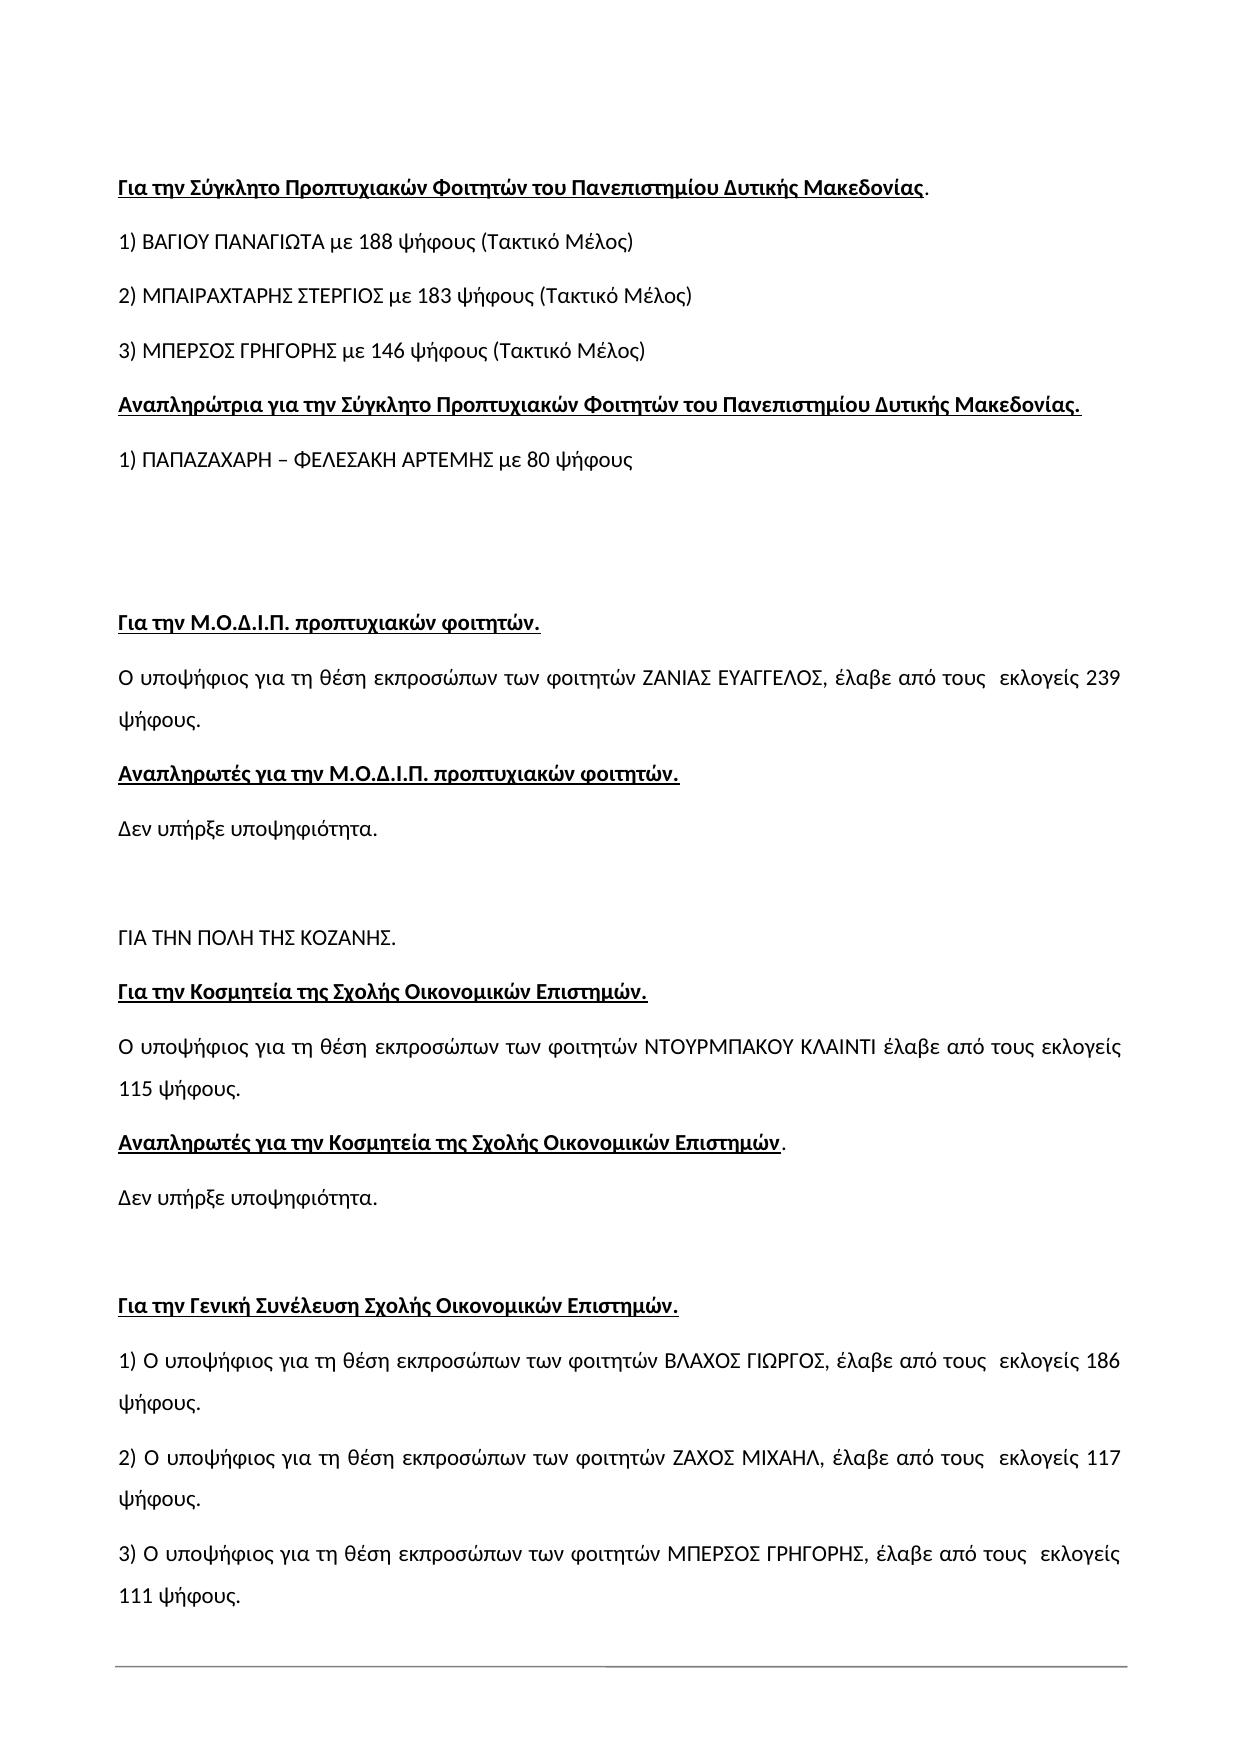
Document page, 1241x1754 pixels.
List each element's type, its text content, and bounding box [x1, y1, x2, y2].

text 1) Ο υποψήφιος για τη θέση εκπροσώπων των φοιτητών ΒΛΑΧΟΣ ΓΙΩΡΓΟΣ, έλαβε από τους εκλογείς 186 ψήφους. [118, 1346, 1122, 1416]
text Για την Γενική Συνέλευση Σχολής Οικονομικών Επιστημών. [118, 1292, 1122, 1320]
text Ο υποψήφιος για τη θέση εκπροσώπων των φοιτητών ΝΤΟΥΡΜΠΑΚΟΥ ΚΛΑΙΝΤΙ έλαβε από τους εκλογείς 115 ψήφους. [118, 1032, 1122, 1102]
text Δεν υπήρξε υποψηφιότητα. [118, 814, 1122, 842]
text 2) Ο υποψήφιος για τη θέση εκπροσώπων των φοιτητών ΖΑΧΟΣ ΜΙΧΑΗΛ, έλαβε από τους εκλογείς 117 ψήφους. [118, 1443, 1122, 1513]
text Αναπληρώτρια για την Σύγκλητο Προπτυχιακών Φοιτητών του Πανεπιστημίου Δυτικής Μακεδονίας. [118, 391, 1122, 418]
text ΓΙΑ ΤΗΝ ΠΟΛΗ ΤΗΣ ΚΟΖΑΝΗΣ. [118, 923, 1122, 951]
text 3) Ο υποψήφιος για τη θέση εκπροσώπων των φοιτητών ΜΠΕΡΣΟΣ ΓΡΗΓΟΡΗΣ, έλαβε από τους εκλογείς 111 ψήφους. [118, 1539, 1122, 1609]
text Δεν υπήρξε υποψηφιότητα. [118, 1183, 1122, 1211]
text Ο υποψήφιος για τη θέση εκπροσώπων των φοιτητών ΖΑΝΙΑΣ ΕΥΑΓΓΕΛΟΣ, έλαβε από τους εκλογείς 239 ψήφους. [118, 663, 1122, 733]
text 1) ΠΑΠΑΖΑΧΑΡΗ – ΦΕΛΕΣΑΚΗ ΑΡΤΕΜΗΣ με 80 ψήφους [118, 445, 1122, 473]
text Αναπληρωτές για την Κοσμητεία της Σχολής Οικονομικών Επιστημών. [118, 1128, 1122, 1156]
text Αναπληρωτές για την Μ.Ο.Δ.Ι.Π. προπτυχιακών φοιτητών. [118, 759, 1122, 787]
text Για την Μ.Ο.Δ.Ι.Π. προπτυχιακών φοιτητών. [118, 608, 1122, 636]
text Για την Κοσμητεία της Σχολής Οικονομικών Επιστημών. [118, 977, 1122, 1005]
text Για την Σύγκλητο Προπτυχιακών Φοιτητών του Πανεπιστημίου Δυτικής Μακεδονίας. [118, 173, 1122, 201]
text 3) ΜΠΕΡΣΟΣ ΓΡΗΓΟΡΗΣ με 146 ψήφους (Τακτικό Μέλος) [118, 336, 1122, 364]
text 2) ΜΠΑΙΡΑΧΤΑΡΗΣ ΣΤΕΡΓΙΟΣ με 183 ψήφους (Τακτικό Μέλος) [118, 282, 1122, 309]
text 1) ΒΑΓΙΟΥ ΠΑΝΑΓΙΩΤΑ με 188 ψήφους (Τακτικό Μέλος) [118, 227, 1122, 255]
